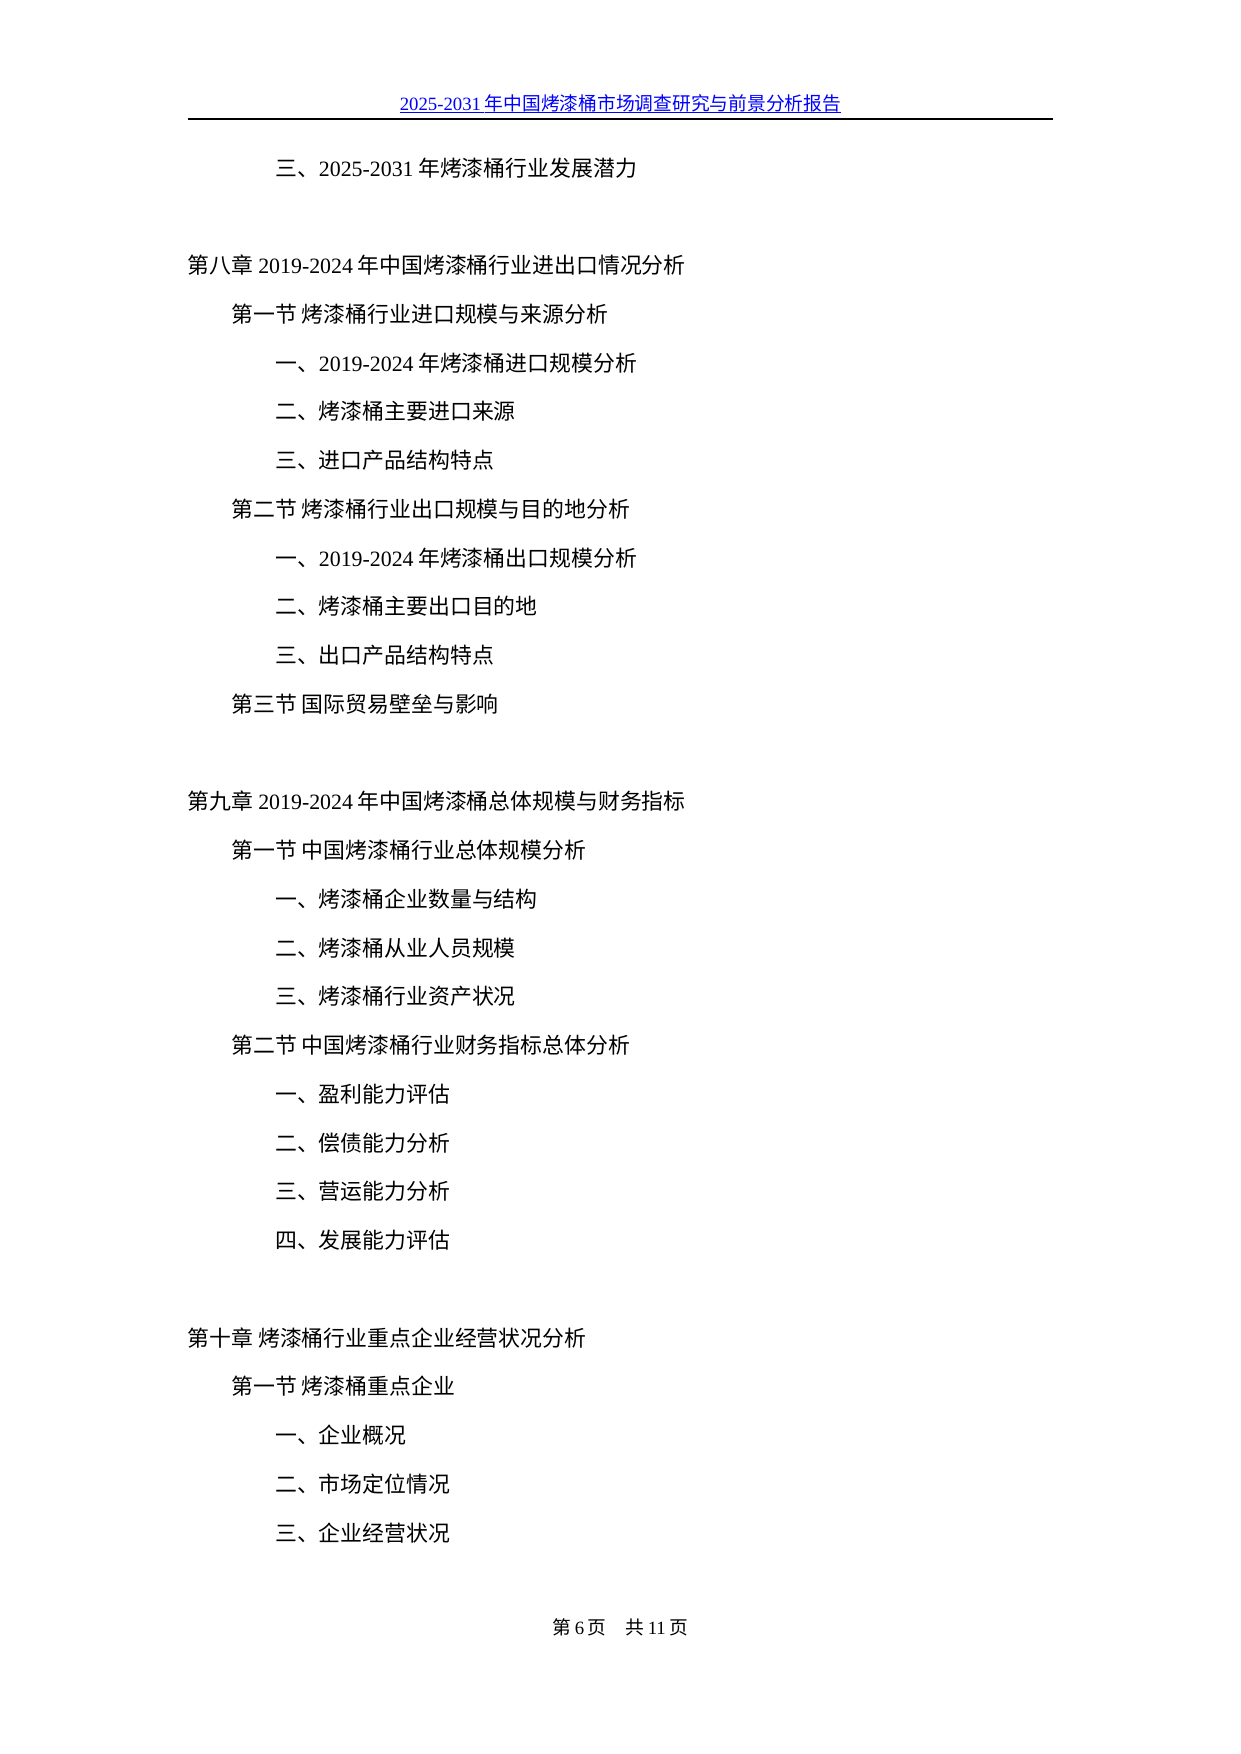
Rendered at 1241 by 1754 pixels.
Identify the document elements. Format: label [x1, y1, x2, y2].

text [187, 150, 1053, 1548]
